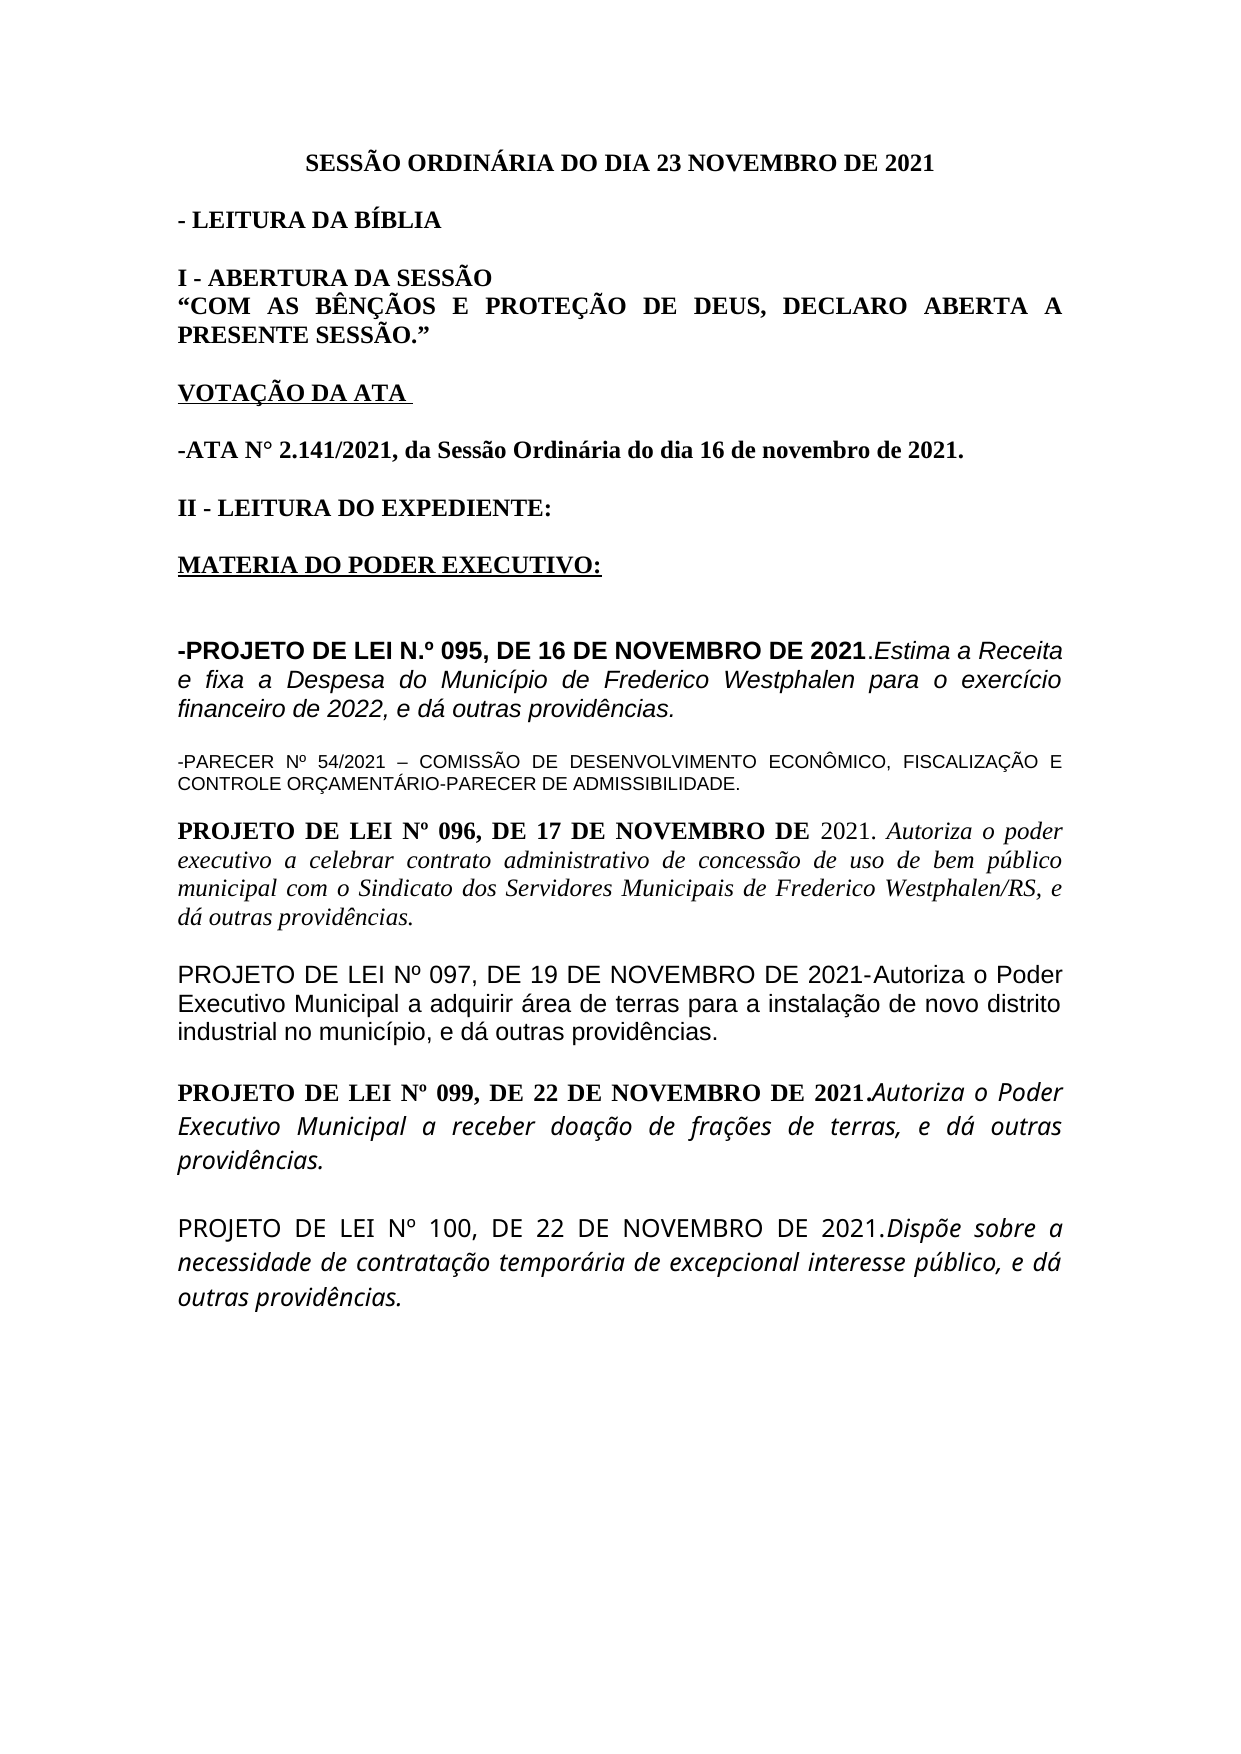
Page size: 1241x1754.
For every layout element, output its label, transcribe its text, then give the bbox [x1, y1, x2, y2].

text PROJETO DE LEI Nº 097, DE 19 DE NOVEMBRO DE 2021-Autoriza o Poder Executivo Municipal a adquirir área de terras para a instalação de novo distrito industrial no município, e dá outras providências. [177, 960, 1063, 1046]
text “COM AS BÊNÇÃOS E PROTEÇÃO DE DEUS, DECLARO ABERTA A PRESENTE SESSÃO.” [177, 291, 1063, 349]
subtitle SESSÃO ORDINÁRIA DO DIA 23 NOVEMBRO DE 2021 [177, 148, 1063, 176]
text VOTAÇÃO DA ATA [177, 378, 1063, 406]
text -ATA N° 2.141/2021, da Sessão Ordinária do dia 16 de novembro de 2021. [177, 435, 1063, 464]
text - LEITURA DA BÍBLIA [177, 205, 1063, 234]
text II - LEITURA DO EXPEDIENTE: [177, 493, 1063, 521]
text MATERIA DO PODER EXECUTIVO: [177, 550, 1063, 579]
text -PARECER Nº 54/2021 – COMISSÃO DE DESENVOLVIMENTO ECONÔMICO, FISCALIZAÇÃO E CONTROLE ORÇAMENTÁRIO-PARECER DE ADMISSIBILIDADE. [177, 751, 1063, 794]
text PROJETO DE LEI Nº 100, DE 22 DE NOVEMBRO DE 2021.Dispõe sobre a necessidade de contratação temporária de excepcional interesse público, e dá outras providências. [177, 1211, 1063, 1313]
text PROJETO DE LEI Nº 096, DE 17 DE NOVEMBRO DE 2021. Autoriza o poder executivo a celebrar contrato administrativo de concessão de uso de bem público municipal com o Sindicato dos Servidores Municipais de Frederico Westphalen/RS, e dá outras providências. [177, 816, 1063, 931]
text PROJETO DE LEI Nº 099, DE 22 DE NOVEMBRO DE 2021.Autoriza o Poder Executivo Municipal a receber doação de frações de terras, e dá outras providências. [177, 1075, 1063, 1177]
text -PROJETO DE LEI N.º 095, DE 16 DE NOVEMBRO DE 2021.Estima a Receita e fixa a Despesa do Município de Frederico Westphalen para o exercício financeiro de 2022, e dá outras providências. [177, 636, 1063, 723]
text I - ABERTURA DA SESSÃO [177, 263, 1063, 291]
